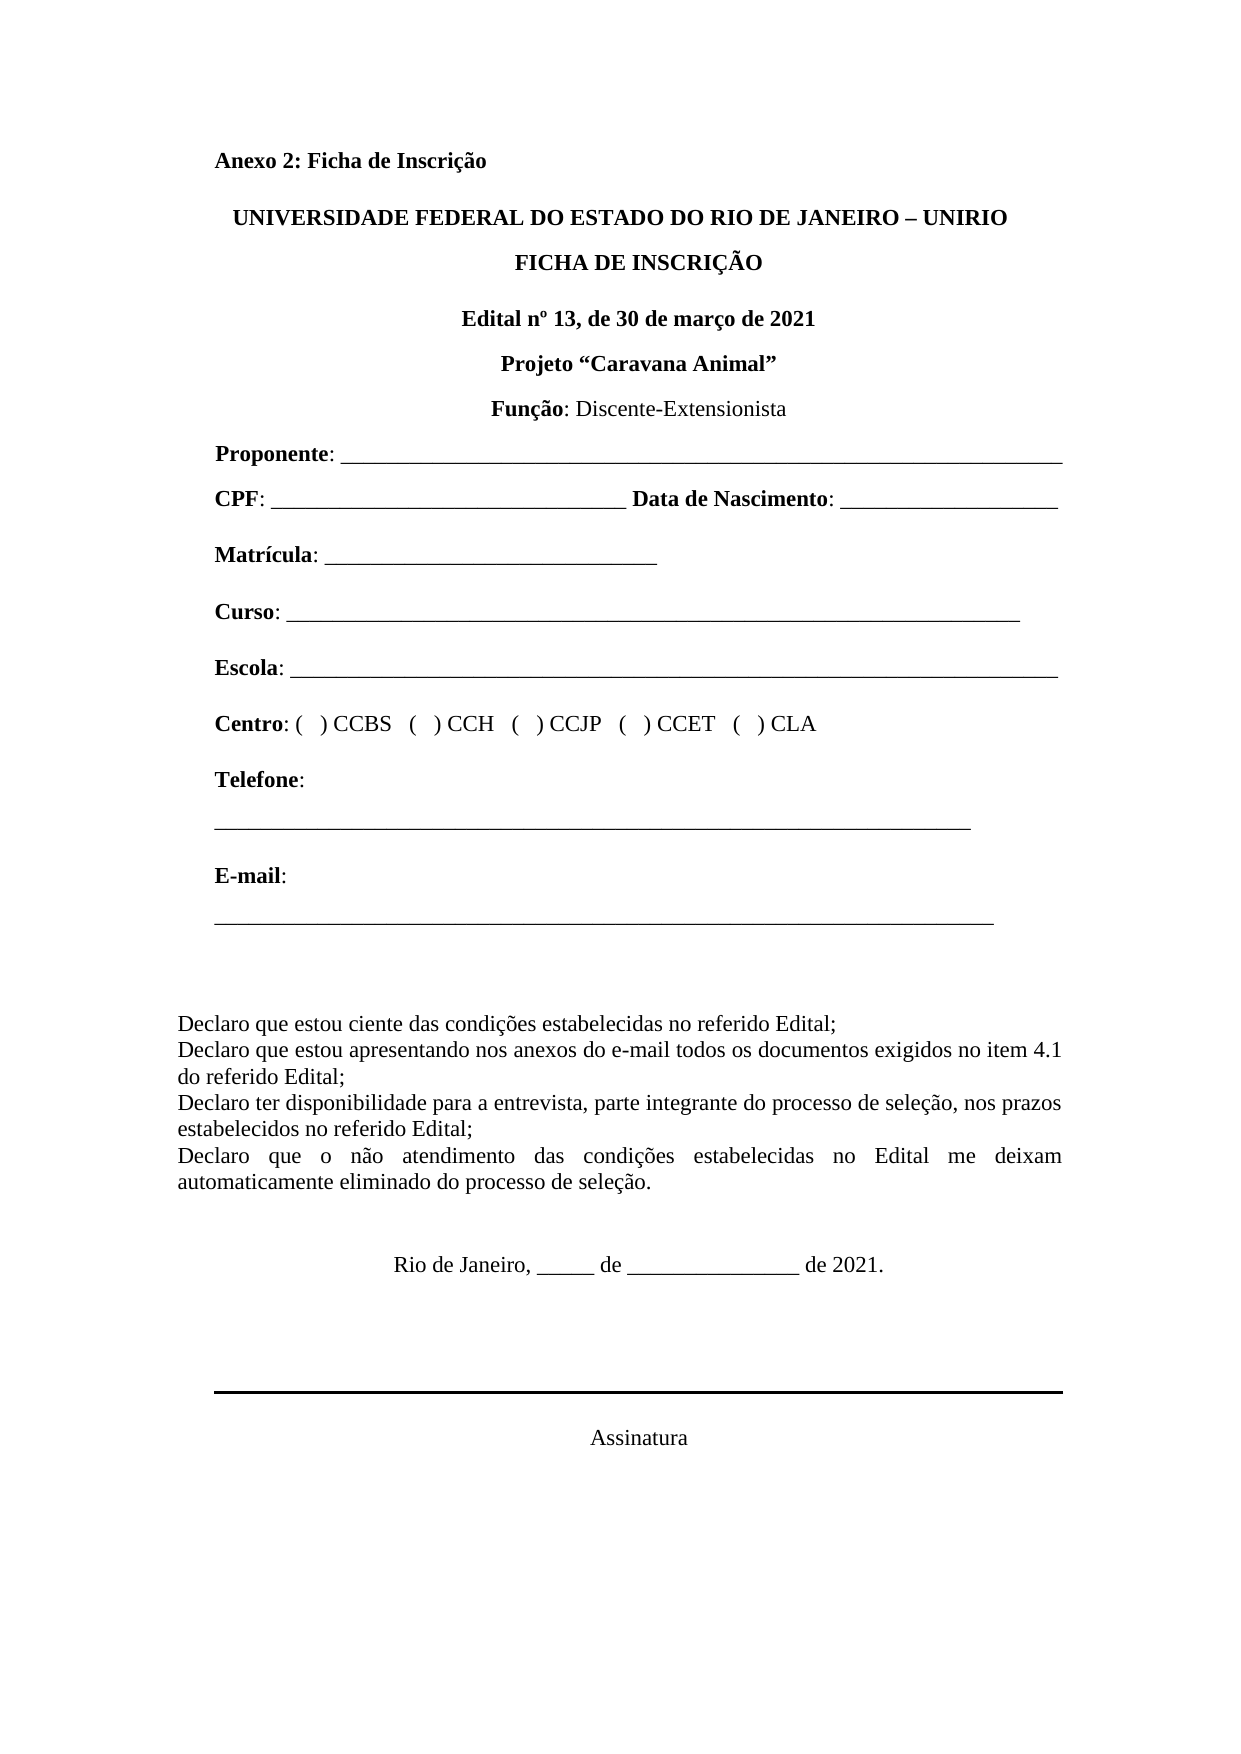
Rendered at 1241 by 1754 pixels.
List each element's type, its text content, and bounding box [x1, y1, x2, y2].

text Anexo 2: Ficha de Inscrição [214, 148, 1063, 174]
text CPF: _______________________________ Data de Nascimento: ___________________ [214, 485, 1063, 512]
text Declaro que o não atendimento das condições estabelecidas no Edital me deixam automaticamente eliminado do processo de seleção. [177, 1142, 1063, 1194]
text Telefone: __________________________________________________________________ [214, 766, 1063, 832]
text Escola: ___________________________________________________________________ [214, 654, 1063, 680]
text Centro: ( ) CCBS ( ) CCH ( ) CCJP ( ) CCET ( ) CLA [214, 710, 1063, 736]
text Edital nº 13, de 30 de março de 2021 [214, 305, 1063, 331]
text E-mail: ____________________________________________________________________ [214, 862, 1063, 928]
text Função: Discente-Extensionista [214, 395, 1063, 422]
text Declaro que estou ciente das condições estabelecidas no referido Edital; [177, 1010, 1063, 1036]
text Declaro ter disponibilidade para a entrevista, parte integrante do processo de seleção, nos prazos estabelecidos no referido Edital; [177, 1089, 1063, 1142]
text Curso: ________________________________________________________________ [214, 598, 1063, 624]
text Declaro que estou apresentando nos anexos do e-mail todos os documentos exigidos no item 4.1 do referido Edital; [177, 1036, 1063, 1089]
text Projeto “Caravana Animal” [214, 350, 1063, 376]
text Rio de Janeiro, _____ de _______________ de 2021. [214, 1251, 1063, 1277]
text Matrícula: _____________________________ [214, 542, 1063, 568]
text FICHA DE INSCRIÇÃO [214, 249, 1063, 275]
text Assinatura [214, 1424, 1063, 1451]
text UNIVERSIDADE FEDERAL DO ESTADO DO RIO DE JANEIRO – UNIRIO [177, 204, 1063, 230]
text Proponente: _______________________________________________________________ [214, 440, 1063, 467]
